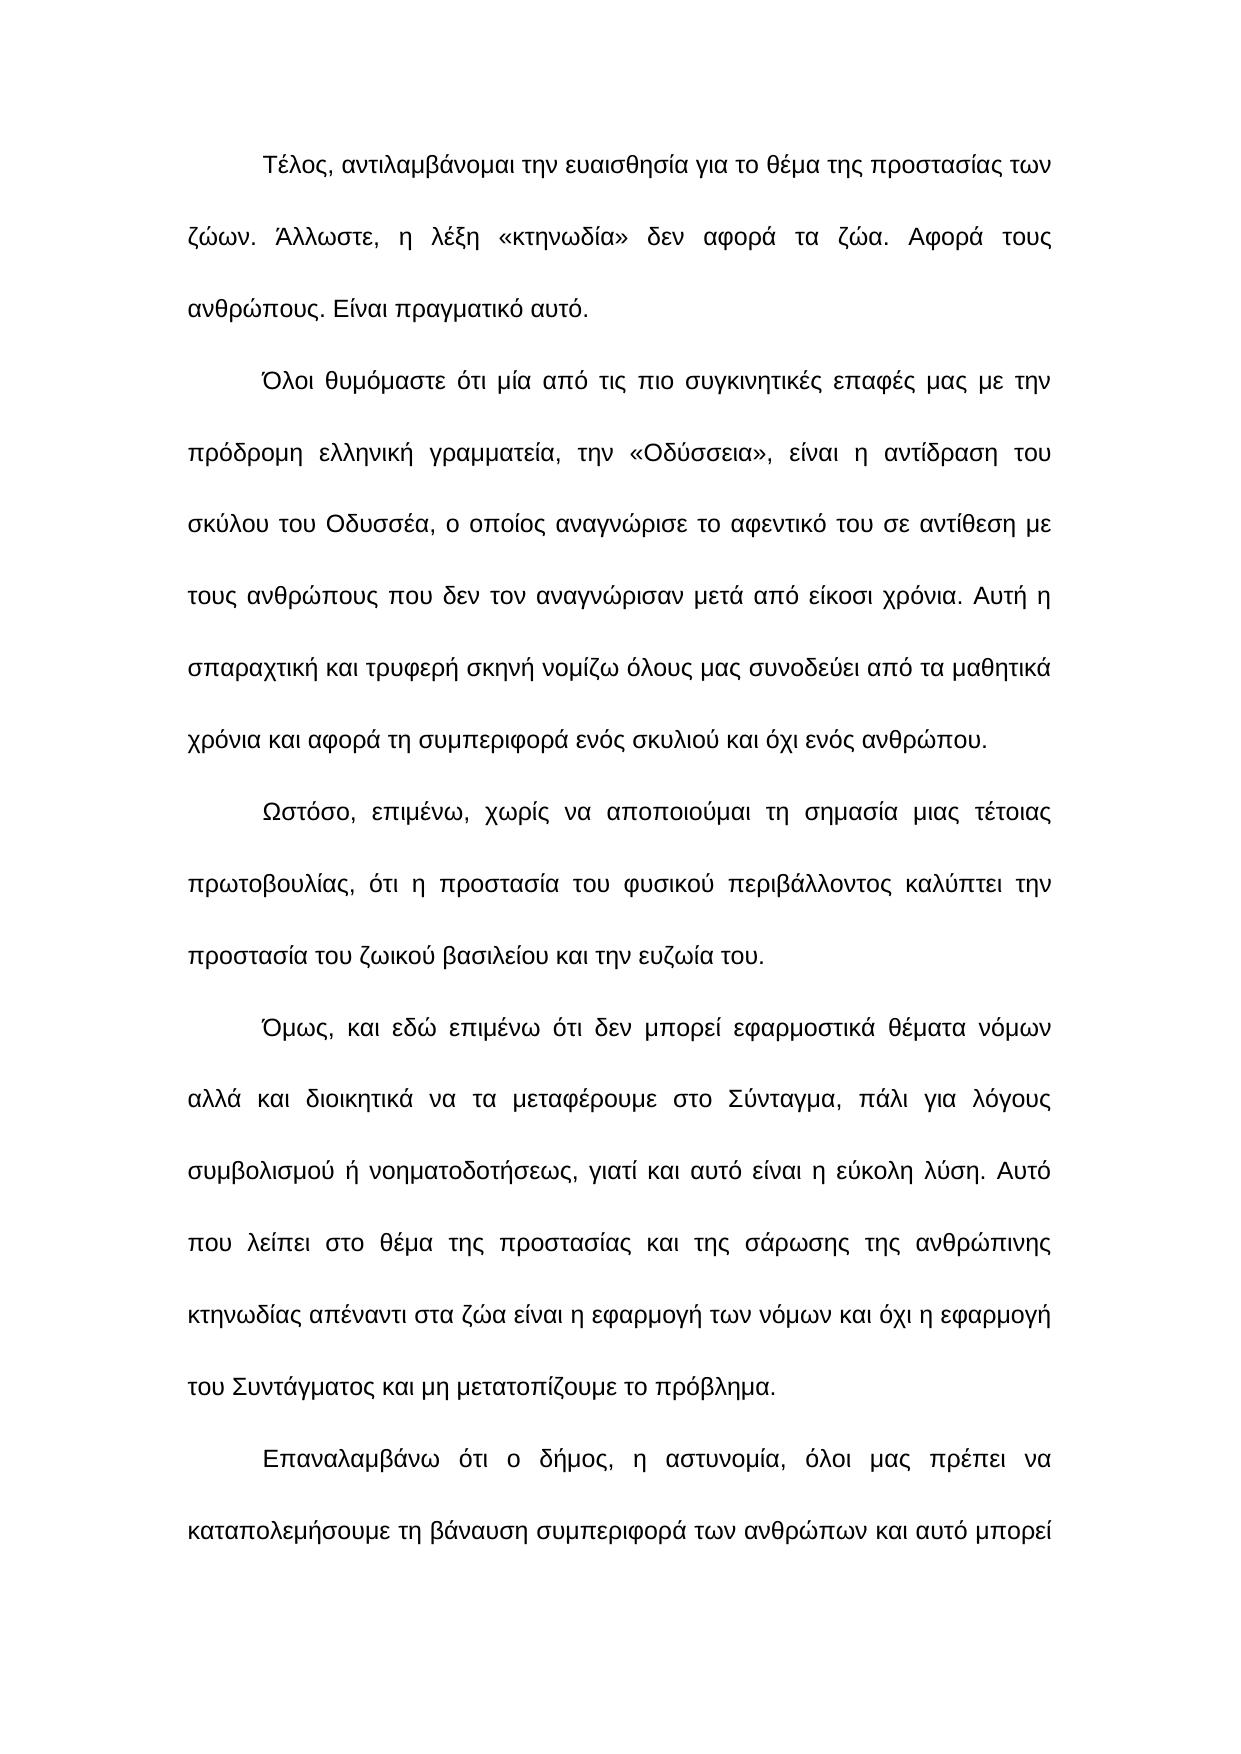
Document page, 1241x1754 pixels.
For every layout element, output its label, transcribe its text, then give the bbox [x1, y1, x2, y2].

text Όμως, και εδώ επιμένω ότι δεν μπορεί εφαρμοστικά θέματα νόμων αλλά και διοικητικά να τα μεταφέρουμε στο Σύνταγμα, πάλι για λόγους συμβολισμού ή νοηματοδοτήσεως, γιατί και αυτό είναι η εύκολη λύση. Αυτό που λείπει στο θέμα της προστασίας και της σάρωσης της ανθρώπινης κτηνωδίας απέναντι στα ζώα είναι η εφαρμογή των νόμων και όχι η εφαρμογή του Συντάγματος και μη μετατοπίζουμε το πρόβλημα. [187, 1012, 1053, 1401]
text Ωστόσο, επιμένω, χωρίς να αποποιούμαι τη σημασία μιας τέτοιας πρωτοβουλίας, ότι η προστασία του φυσικού περιβάλλοντος καλύπτει την προστασία του ζωικού βασιλείου και την ευζωία του. [187, 797, 1053, 969]
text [187, 1444, 1053, 1544]
text Όλοι θυμόμαστε ότι μία από τις πιο συγκινητικές επαφές μας με την πρόδρομη ελληνική γραμματεία, την «Οδύσσεια», είναι η αντίδραση του σκύλου του Οδυσσέα, ο οποίος αναγνώρισε το αφεντικό του σε αντίθεση με τους ανθρώπους που δεν τον αναγνώρισαν μετά από είκοσι χρόνια. Αυτή η σπαραχτική και τρυφερή σκηνή νομίζω όλους μας συνοδεύει από τα μαθητικά χρόνια και αφορά τη συμπεριφορά ενός σκυλιού και όχι ενός ανθρώπου. [187, 366, 1053, 754]
text Τέλος, αντιλαμβάνομαι την ευαισθησία για το θέμα της προστασίας των ζώων. Άλλωστε, η λέξη «κτηνωδία» δεν αφορά τα ζώα. Αφορά τους ανθρώπους. Είναι πραγματικό αυτό. [187, 150, 1053, 322]
